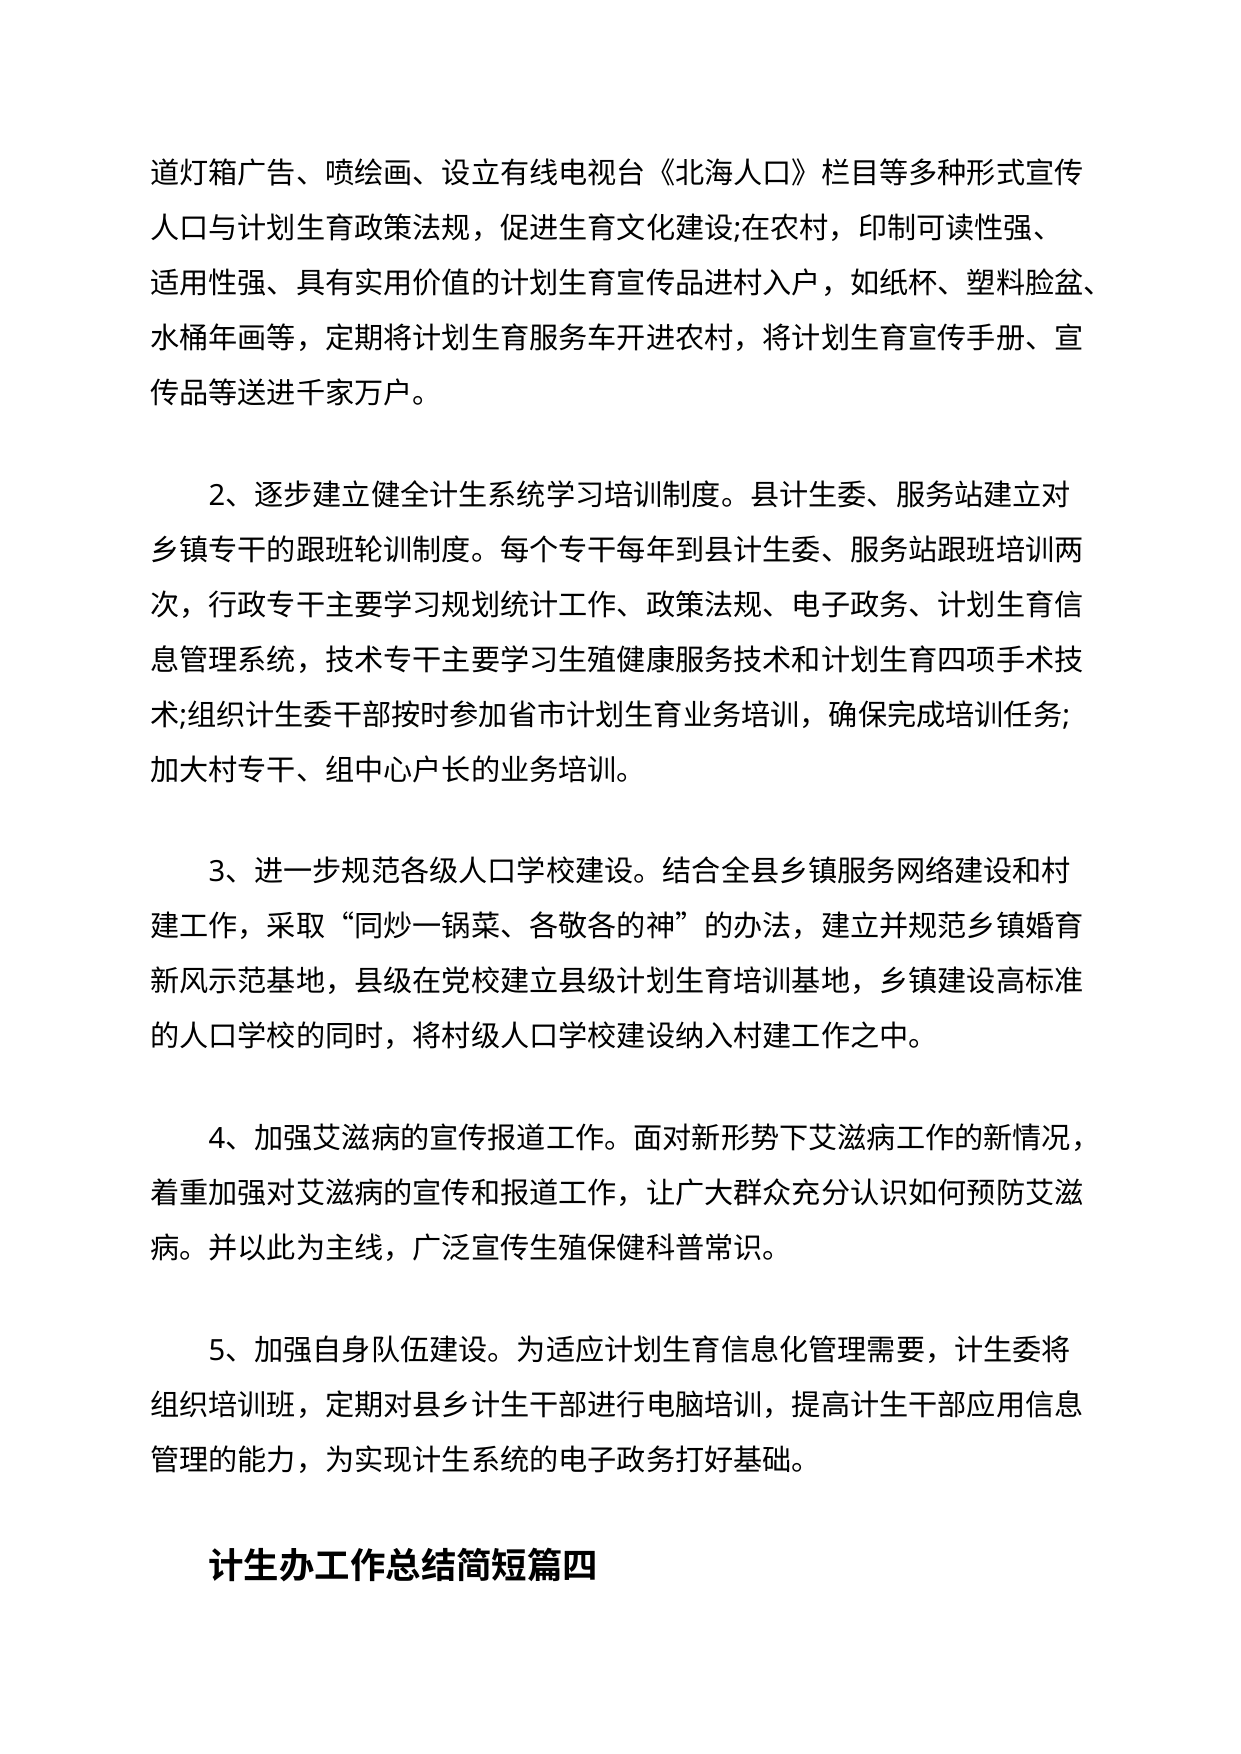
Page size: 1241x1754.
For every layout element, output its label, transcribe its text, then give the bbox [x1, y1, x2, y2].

text 5、加强自身队伍建设。为适应计划生育信息化管理需要，计生委将组织培训班，定期对县乡计生干部进行电脑培训，提高计生干部应用信息管理的能力，为实现计生系统的电子政务打好基础。 [150, 1326, 1090, 1478]
text 4、加强艾滋病的宣传报道工作。面对新形势下艾滋病工作的新情况，着重加强对艾滋病的宣传和报道工作，让广大群众充分认识如何预防艾滋病。并以此为主线，广泛宣传生殖保健科普常识。 [150, 1114, 1090, 1267]
text 3、进一步规范各级人口学校建设。结合全县乡镇服务网络建设和村建工作，采取“同炒一锅菜、各敬各的神”的办法，建立并规范乡镇婚育新风示范基地，县级在党校建立县级计划生育培训基地，乡镇建设高标准的人口学校的同时，将村级人口学校建设纳入村建工作之中。 [150, 848, 1090, 1055]
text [150, 150, 1090, 412]
text 2、逐步建立健全计生系统学习培训制度。县计生委、服务站建立对乡镇专干的跟班轮训制度。每个专干每年到县计生委、服务站跟班培训两次，行政专干主要学习规划统计工作、政策法规、电子政务、计划生育信息管理系统，技术专干主要学习生殖健康服务技术和计划生育四项手术技术;组织计生委干部按时参加省市计划生育业务培训，确保完成培训任务;加大村专干、组中心户长的业务培训。 [150, 471, 1090, 788]
text 计生办工作总结简短篇四 [150, 1538, 1090, 1589]
